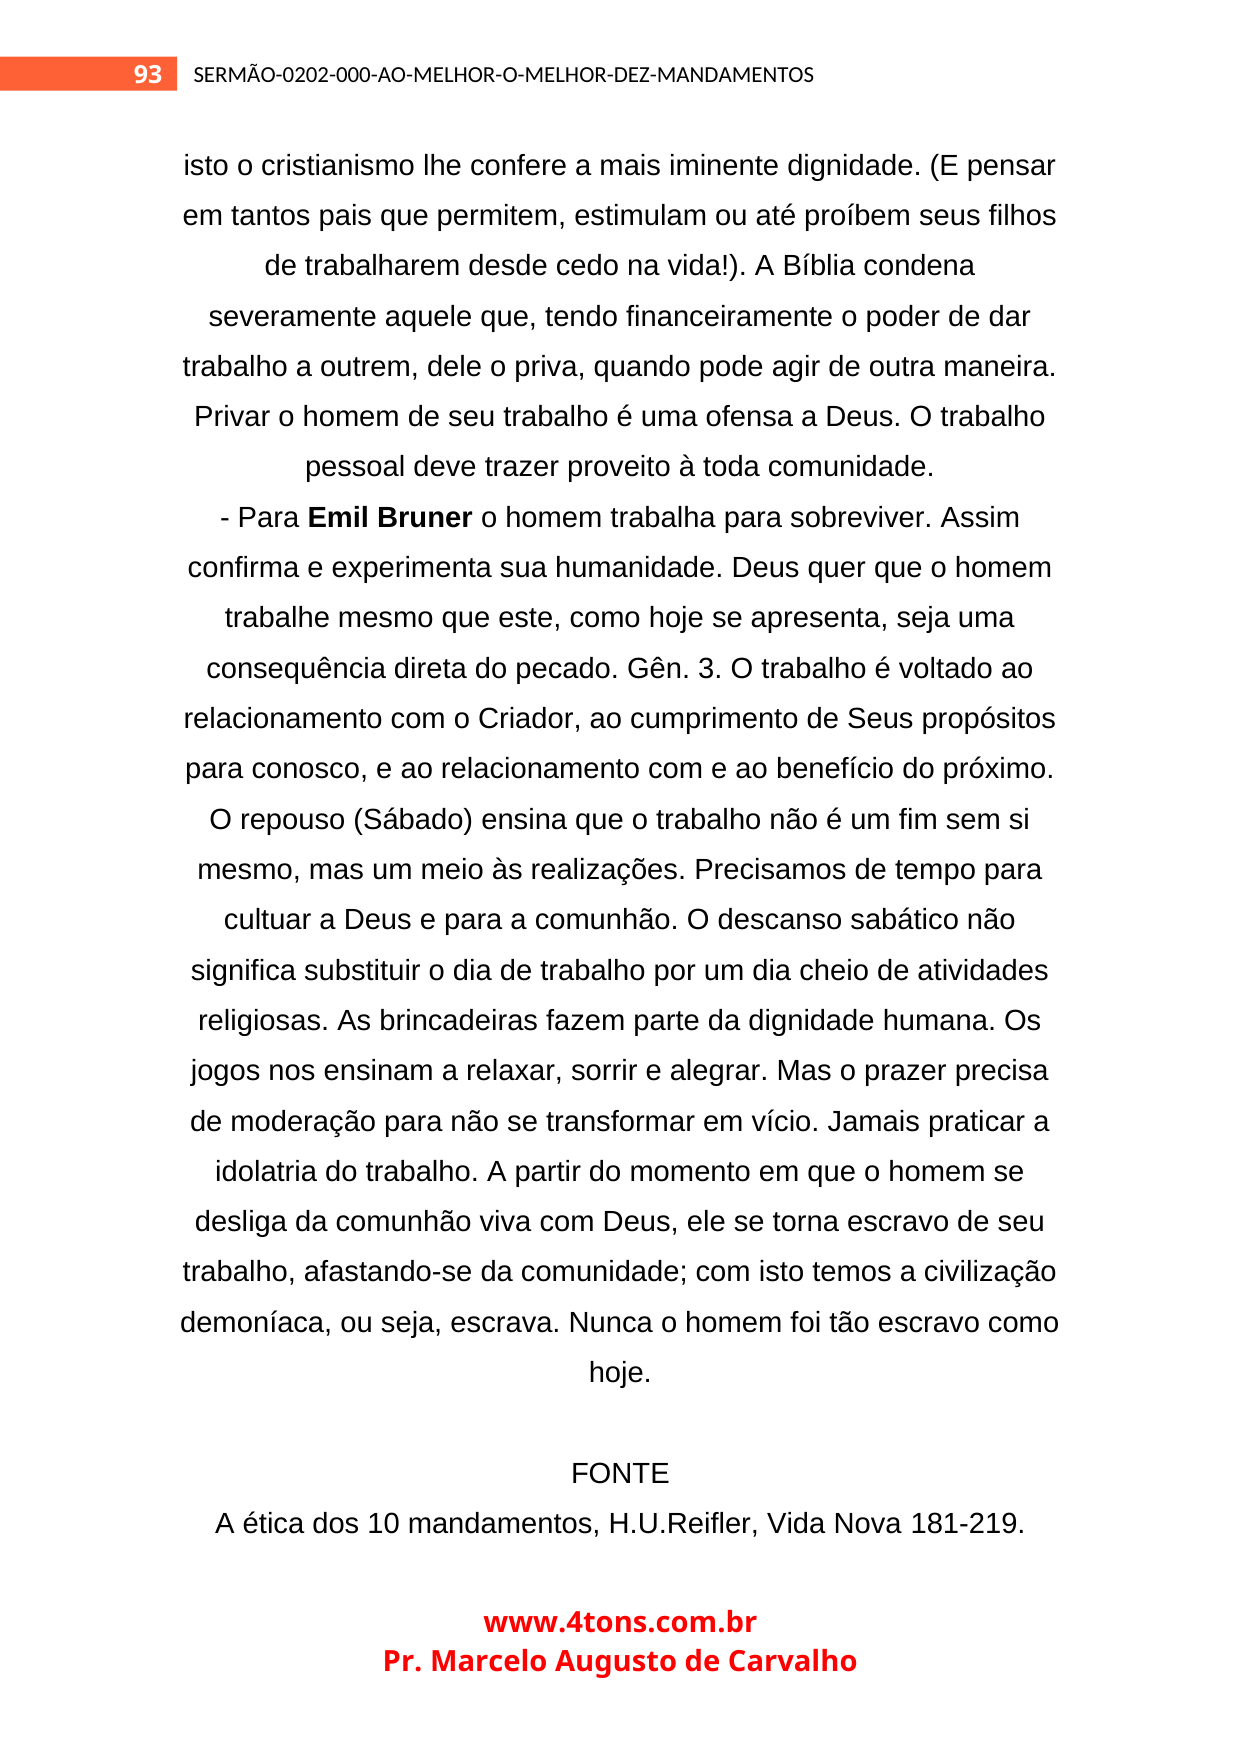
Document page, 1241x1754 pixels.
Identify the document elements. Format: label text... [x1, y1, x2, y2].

text A ética dos 10 mandamentos, H.U.Reifler, Vida Nova 181-219. [177, 1506, 1063, 1539]
text FONTE [177, 1456, 1063, 1489]
text - Para Emil Bruner o homem trabalha para sobreviver. Assim confirma e experimenta sua humanidade. Deus quer que o homem trabalhe mesmo que este, como hoje se apresenta, seja uma consequência direta do pecado. Gên. 3. O trabalho é voltado ao relacionamento com o Criador, ao cumprimento de Seus propósitos para conosco, e ao relacionamento com e ao benefício do próximo. O repouso (Sábado) ensina que o trabalho não é um fim sem si mesmo, mas um meio às realizações. Precisamos de tempo para cultuar a Deus e para a comunhão. O descanso sabático não significa substituir o dia de trabalho por um dia cheio de atividades religiosas. As brincadeiras fazem parte da dignidade humana. Os jogos nos ensinam a relaxar, sorrir e alegrar. Mas o prazer precisa de moderação para não se transformar em vício. Jamais praticar a idolatria do trabalho. A partir do momento em que o homem se desliga da comunhão viva com Deus, ele se torna escravo de seu trabalho, afastando-se da comunidade; com isto temos a civilização demoníaca, ou seja, escrava. Nunca o homem foi tão escravo como hoje. [177, 500, 1063, 1389]
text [177, 148, 1063, 483]
